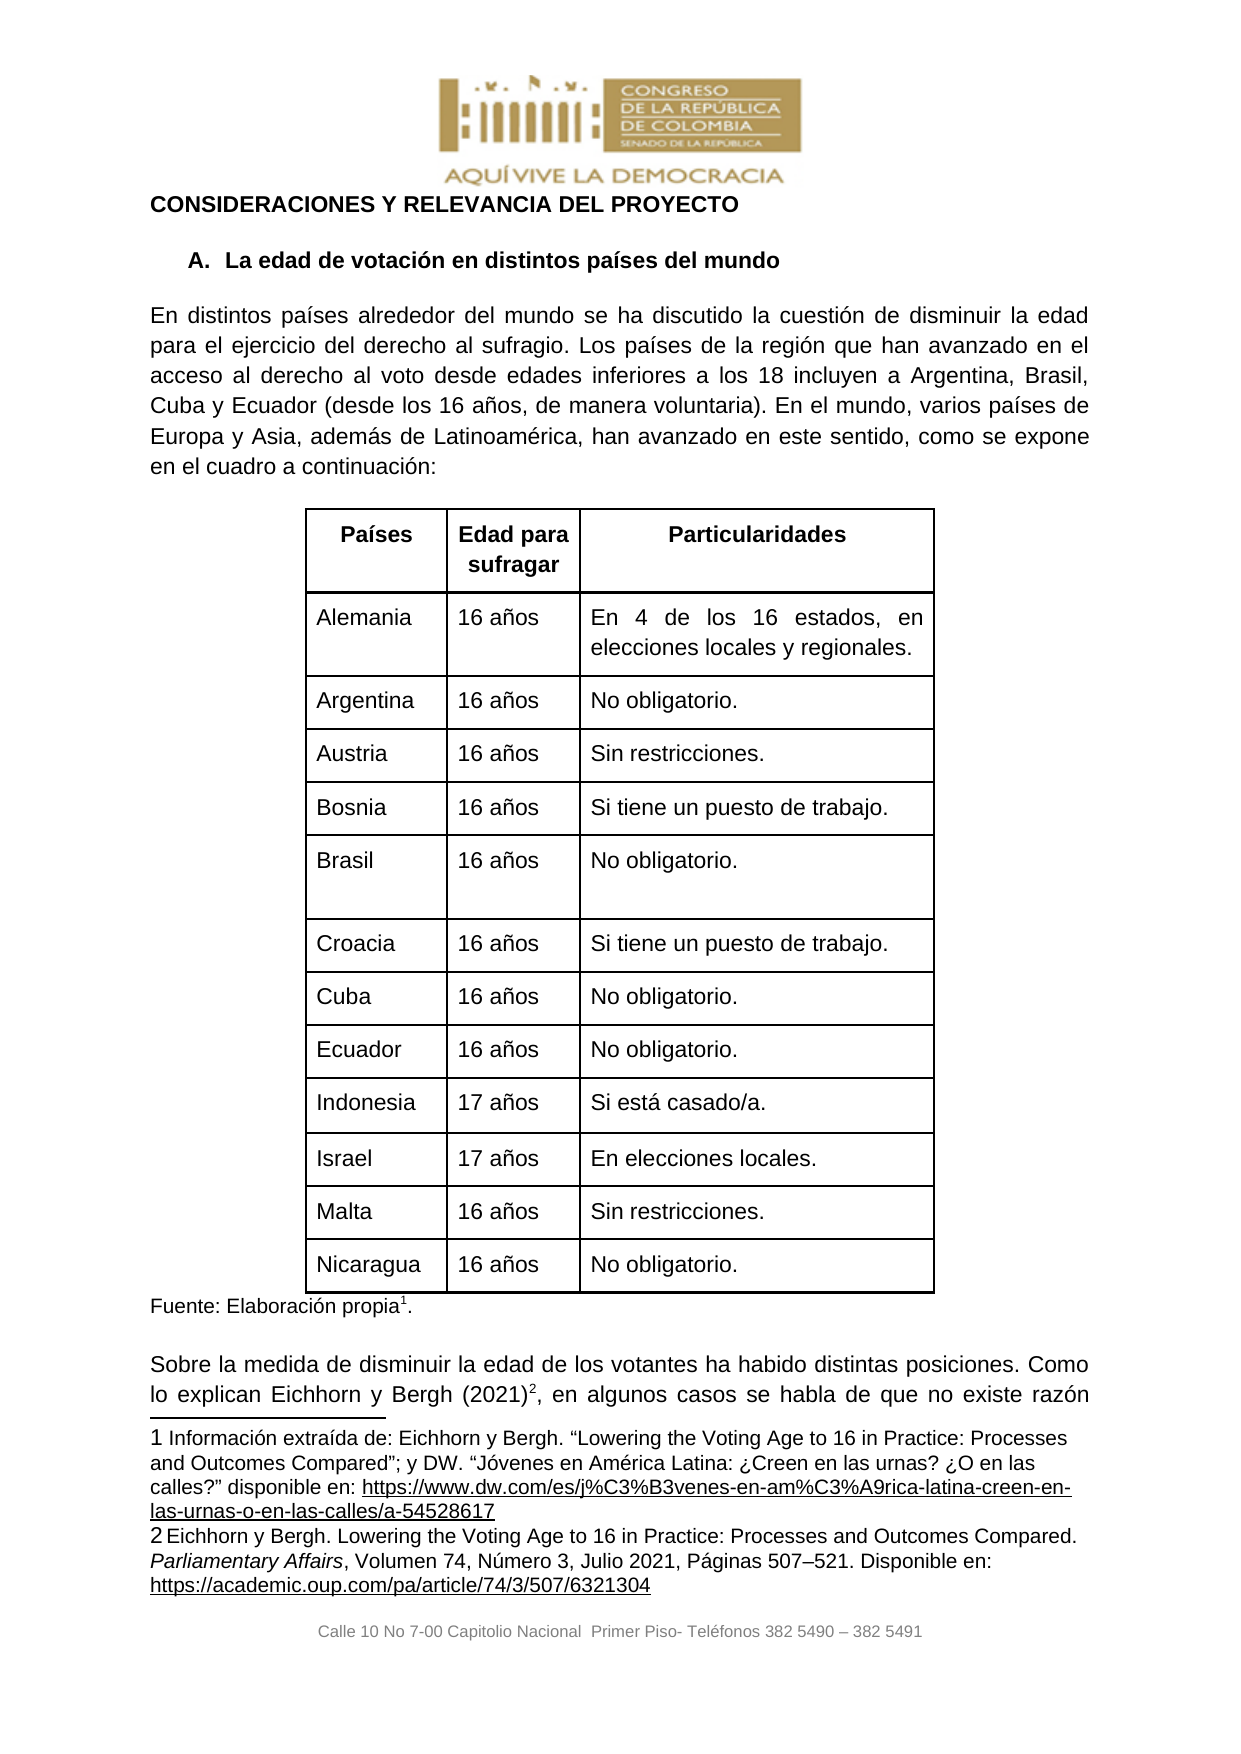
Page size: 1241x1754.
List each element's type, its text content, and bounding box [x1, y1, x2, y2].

text ​​En distintos países alrededor del mundo se ha discutido la cuestión de disminuir la edad para el ejercicio del derecho al sufragio. Los países de la región que han avanzado en el acceso al derecho al voto desde edades inferiores a los 18 incluyen a Argentina, Brasil, Cuba y Ecuador (desde los 16 años, de manera voluntaria). En el mundo, varios países de Europa y Asia, además de Latinoamérica, han avanzado en este sentido, como se expone en el cuadro a continuación: [150, 302, 1090, 479]
table_cell Brasil [307, 836, 446, 917]
table_cell Si tiene un puesto de trabajo. [581, 783, 933, 834]
table_cell 16 años [448, 973, 579, 1024]
table_header Edad para sufragar [448, 510, 579, 591]
table_cell Sin restricciones. [581, 730, 933, 781]
table_cell 16 años [448, 730, 579, 781]
table_cell Bosnia [307, 783, 446, 834]
table_cell Sin restricciones. [581, 1187, 933, 1238]
table_cell Malta [307, 1187, 446, 1238]
table_cell Austria [307, 730, 446, 781]
table_cell No obligatorio. [581, 677, 933, 728]
table_cell 17 años [448, 1079, 579, 1132]
table_cell En 4 de los 16 estados, en elecciones locales y regionales. [581, 594, 933, 675]
picture [436, 75, 804, 188]
table_cell 16 años [448, 1026, 579, 1077]
table_cell 17 años [448, 1134, 579, 1185]
table_header Países [307, 510, 446, 591]
table_cell Si está casado/a. [581, 1079, 933, 1132]
table_cell Ecuador [307, 1026, 446, 1077]
table_cell 16 años [448, 836, 579, 917]
table_cell Israel [307, 1134, 446, 1185]
table_header Particularidades [581, 510, 933, 591]
table_cell 16 años [448, 1187, 579, 1238]
table_cell No obligatorio. [581, 973, 933, 1024]
table_cell Indonesia [307, 1079, 446, 1132]
table_cell Alemania [307, 594, 446, 675]
table_cell En elecciones locales. [581, 1134, 933, 1185]
table_cell Argentina [307, 677, 446, 728]
table_cell 16 años [448, 783, 579, 834]
text Fuente: Elaboración propia. [150, 1293, 1090, 1317]
table_cell No obligatorio. [581, 836, 933, 917]
list La edad de votación en distintos países del mundo [187, 247, 1090, 273]
table_cell Cuba [307, 973, 446, 1024]
table_cell 16 años [448, 677, 579, 728]
table_cell Croacia [307, 920, 446, 971]
table_cell Si tiene un puesto de trabajo. [581, 920, 933, 971]
table_cell 16 años [448, 1240, 579, 1291]
table_cell 16 años [448, 594, 579, 675]
table_cell No obligatorio. [581, 1026, 933, 1077]
table_cell Nicaragua [307, 1240, 446, 1291]
table_cell 16 años [448, 920, 579, 971]
text CONSIDERACIONES Y RELEVANCIA DEL PROYECTO [150, 191, 1090, 218]
table_cell No obligatorio. [581, 1240, 933, 1291]
